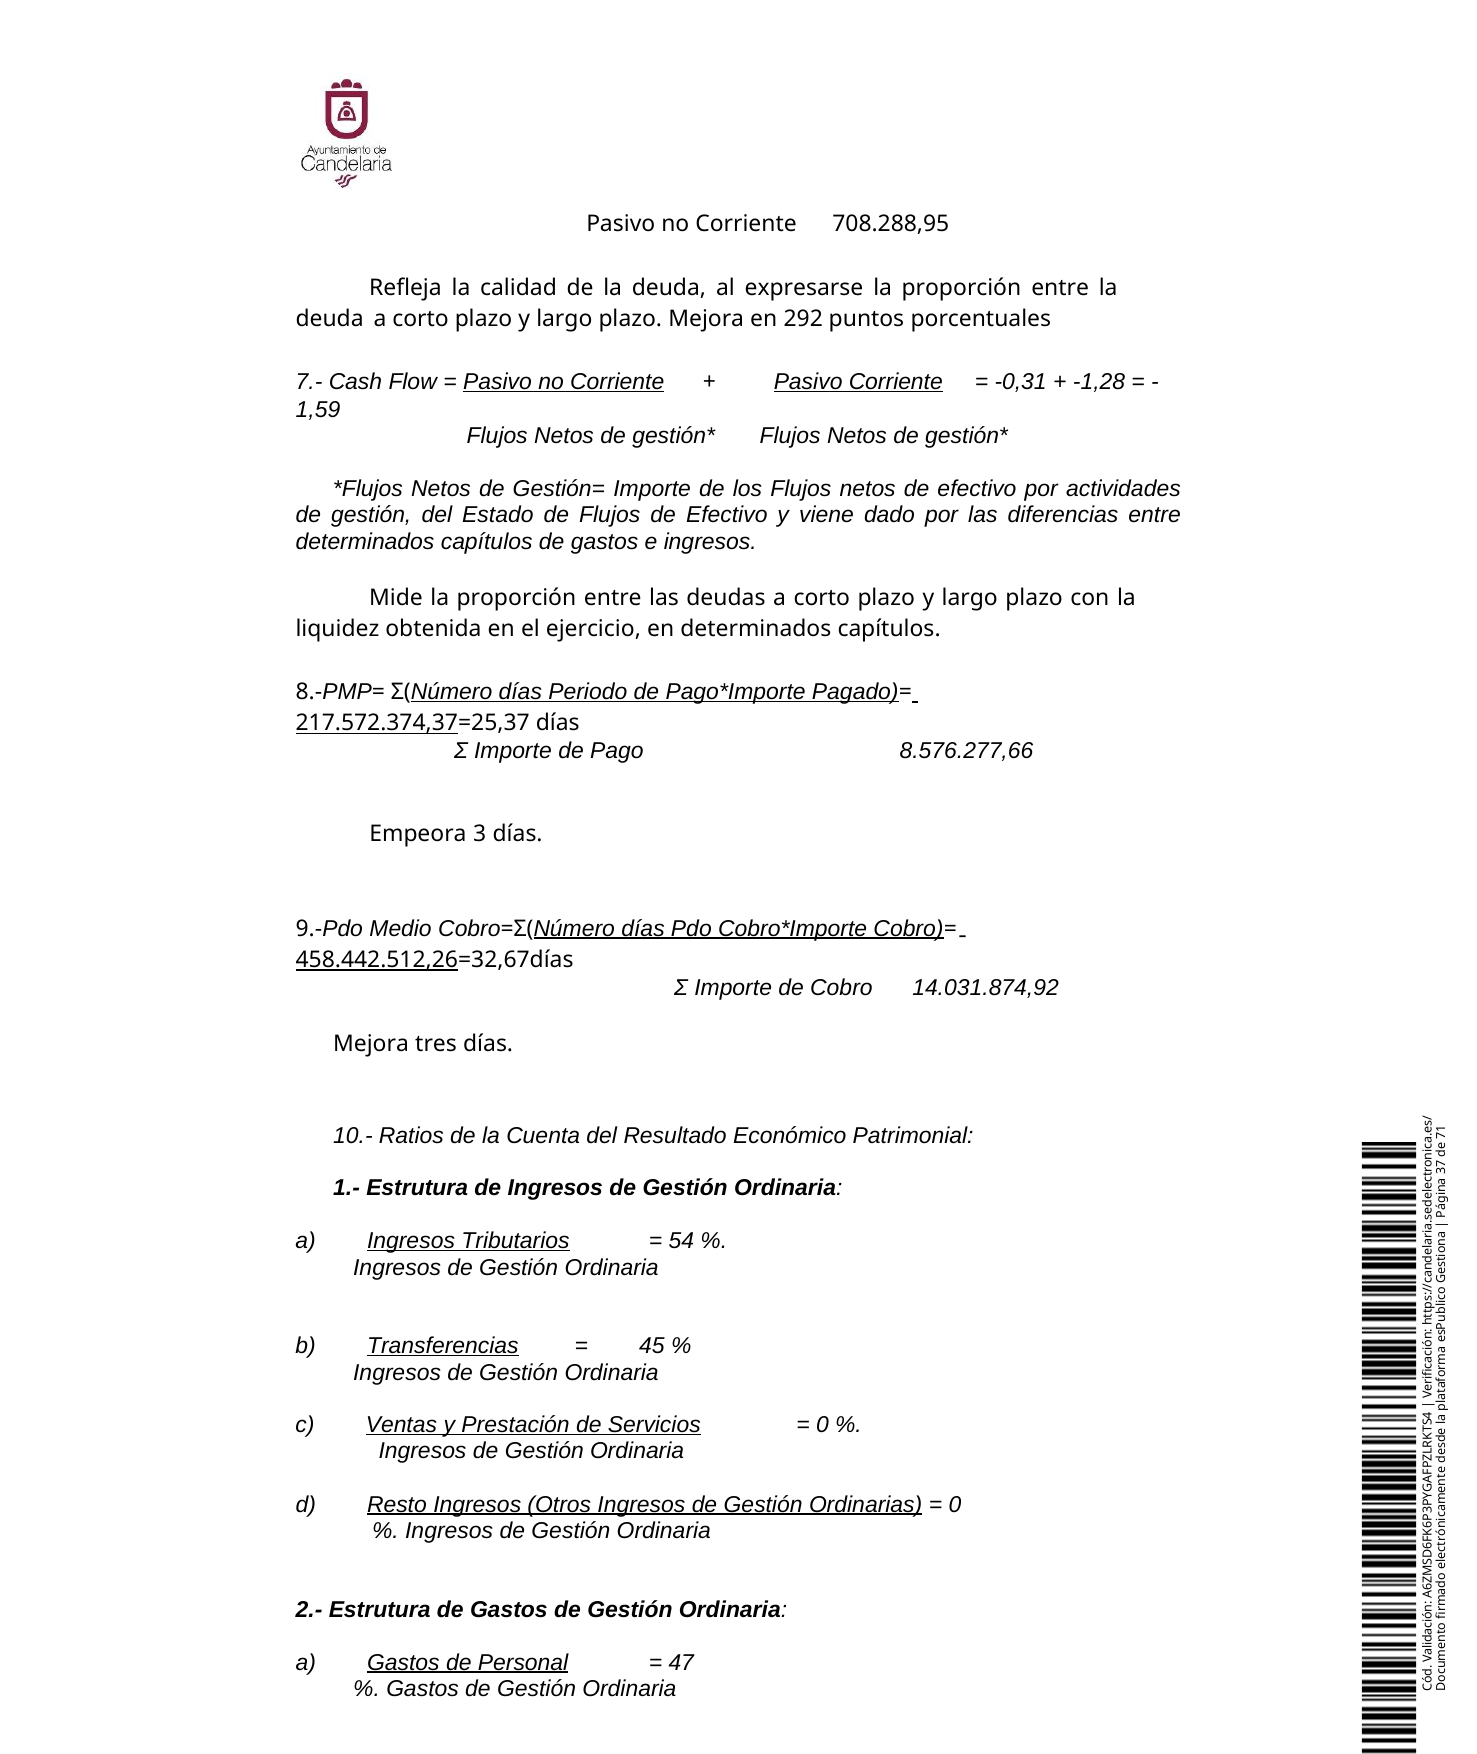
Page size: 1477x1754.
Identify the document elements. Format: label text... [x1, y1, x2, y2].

text 8.-PMP= Ʃ(Número días Periodo de Pago*Importe Pagado)= 217.572.374,37=25,37 días [295, 675, 1152, 737]
text Ingresos de Gestión Ordinaria [353, 1253, 1361, 1280]
picture [1361, 1142, 1417, 1754]
list Ventas y Prestación de Servicios = 0 %. [295, 1412, 1361, 1438]
text 10.- Ratios de la Cuenta del Resultado Económico Patrimonial: [333, 1122, 1426, 1148]
text *Flujos Netos de Gestión= Importe de los Flujos netos de efectivo por actividades de gestión, del Estado de Flujos de Efectivo y viene dado por las diferencias entre determinados capítulos de gastos e ingresos. [295, 475, 1181, 554]
picture [301, 73, 393, 189]
text Ʃ Importe de Cobro 14.031.874,92 [674, 974, 1426, 1000]
list Resto Ingresos (Otros Ingresos de Gestión Ordinarias) = 0 %. Ingresos de Gestión Ordinaria [295, 1491, 994, 1543]
text Flujos Netos de gestión* Flujos Netos de gestión* [50, 422, 1426, 449]
text Ingresos de Gestión Ordinaria [353, 1359, 1361, 1385]
subtitle 1.- Estrutura de Ingresos de Gestión Ordinaria: [333, 1174, 1361, 1201]
text 7.- Cash Flow = Pasivo no Corriente + Pasivo Corriente = -0,31 + -1,28 = - 1,59 [295, 365, 1172, 422]
text 9.-Pdo Medio Cobro=Ʃ(Número días Pdo Cobro*Importe Cobro)= 458.442.512,26=32,67días [295, 911, 960, 974]
list Ingresos Tributarios = 54 %. [295, 1227, 1361, 1253]
list Gastos de Personal = 47 %. Gastos de Gestión Ordinaria [295, 1649, 727, 1701]
subtitle 2.- Estrutura de Gastos de Gestión Ordinaria: [295, 1596, 1361, 1622]
text Refleja la calidad de la deuda, al expresarse la proporción entre la deuda a corto plazo y largo plazo. Mejora en 292 puntos porcentuales [295, 270, 1189, 333]
text Pasivo no Corriente 708.288,95 [109, 207, 1426, 238]
text Mejora tres días. [333, 1027, 1426, 1058]
text Ingresos de Gestión Ordinaria [378, 1438, 1361, 1464]
text Empeora 3 días. [369, 817, 1426, 848]
text Ʃ Importe de Pago 8.576.277,66 [63, 737, 1426, 764]
list Transferencias = 45 % [295, 1332, 1361, 1359]
text Mide la proporción entre las deudas a corto plazo y largo plazo con la liquidez obtenida en el ejercicio, en determinados capítulos. [295, 581, 1189, 643]
